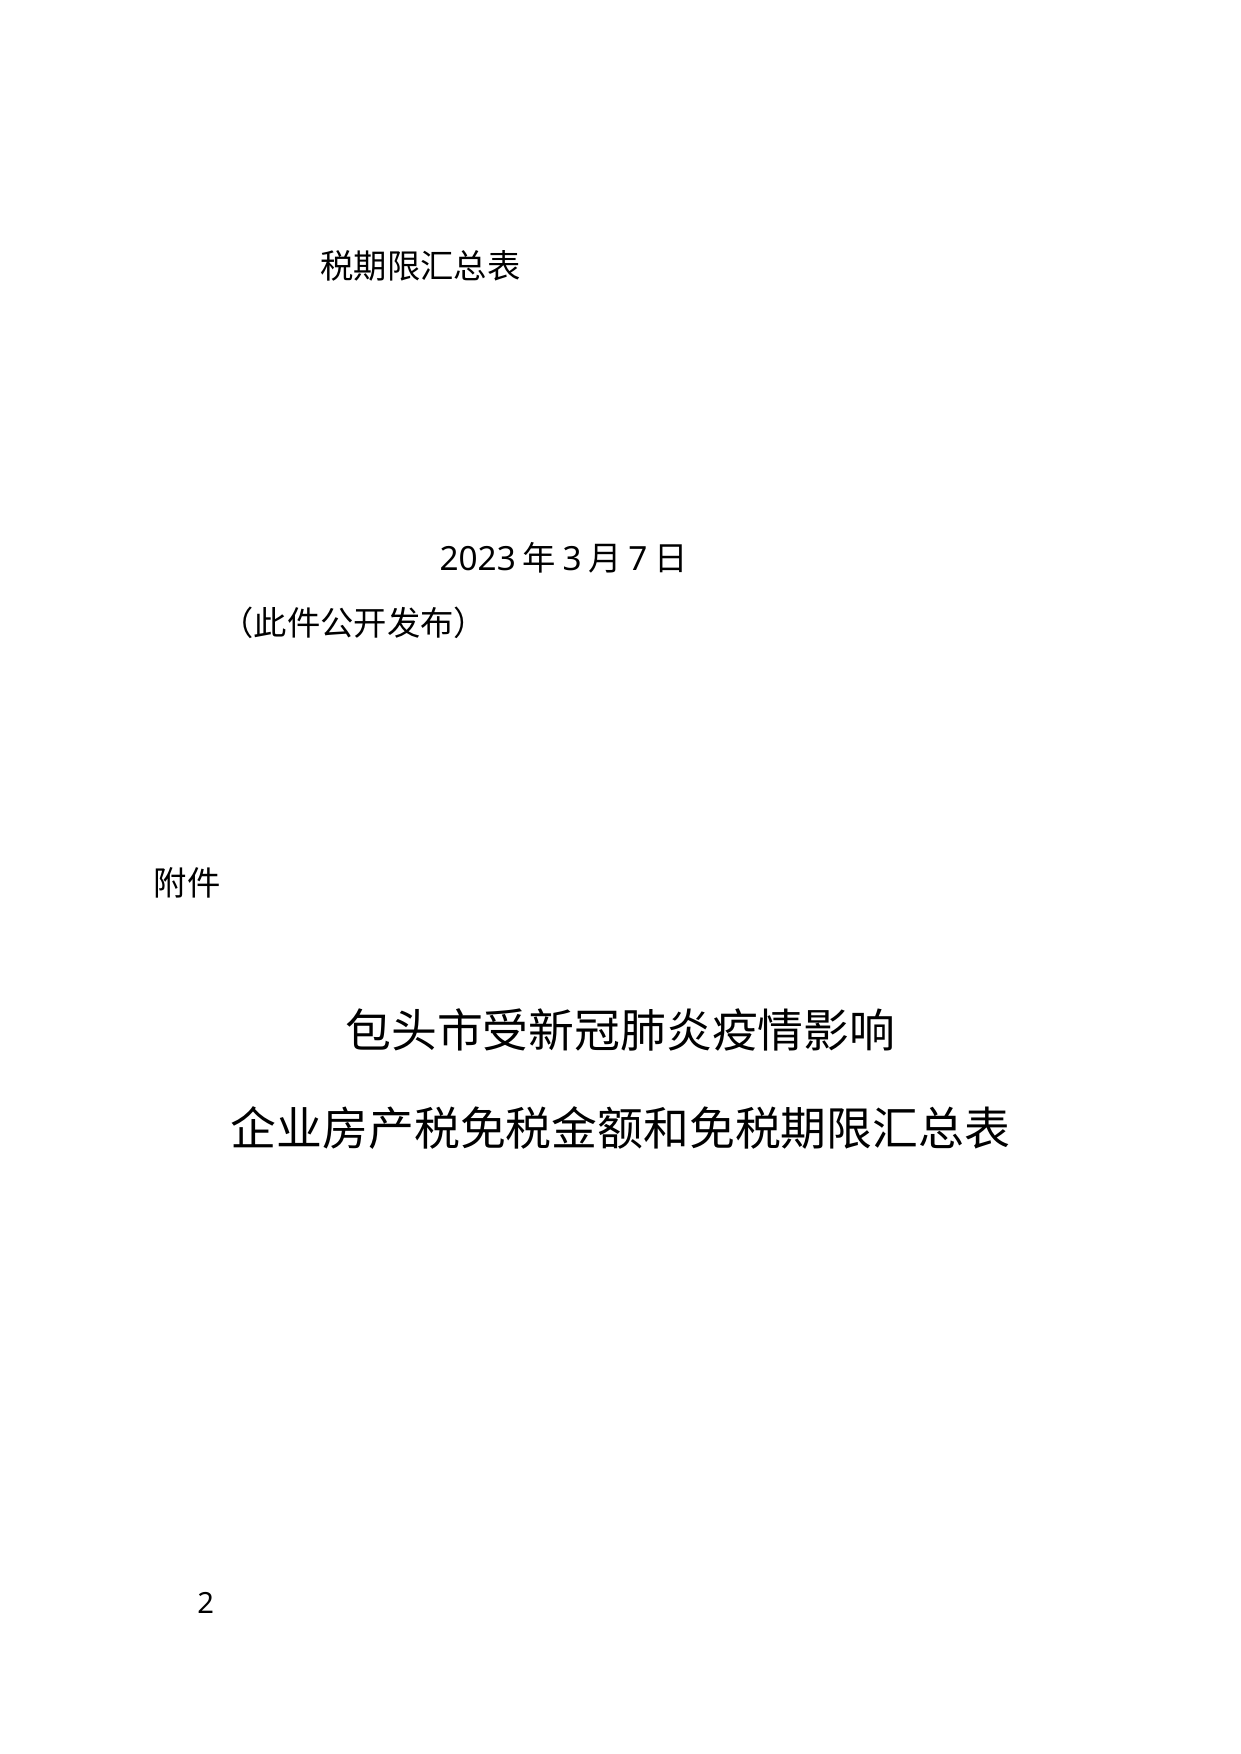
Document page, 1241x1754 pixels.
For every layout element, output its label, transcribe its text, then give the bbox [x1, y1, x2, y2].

text 附件 [153, 849, 1087, 914]
text 包头市受新冠肺炎疫情影响 [153, 979, 1087, 1076]
text 企业房产税免税金额和免税期限汇总表 [153, 1076, 1087, 1174]
list 税期限汇总表 [153, 231, 1087, 296]
text （此件公开发布） [153, 589, 1087, 654]
text 2023年3月7日 [153, 524, 1087, 589]
